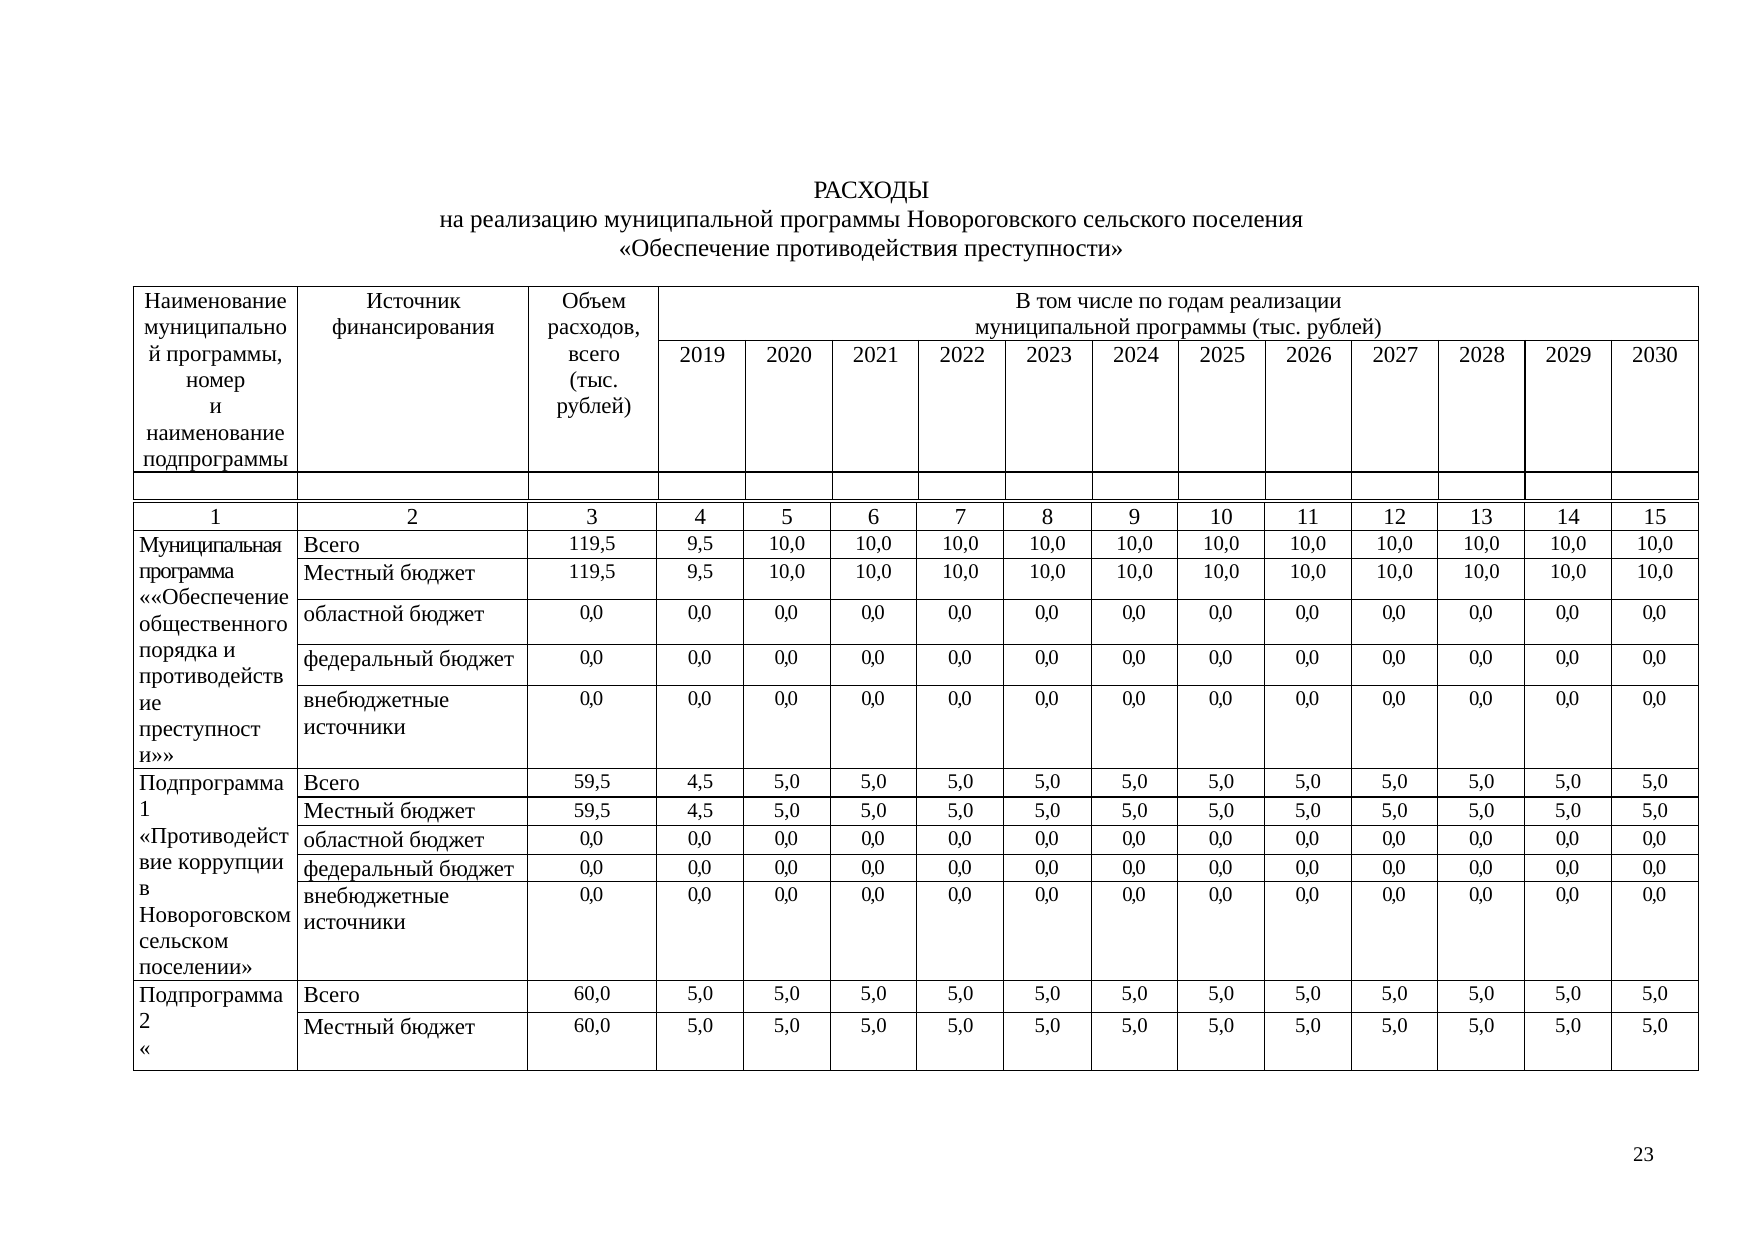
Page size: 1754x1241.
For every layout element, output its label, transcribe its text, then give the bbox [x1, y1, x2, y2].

table_cell 0,0 [657, 882, 743, 980]
table_cell 0,0 [831, 686, 916, 768]
table_cell 0,0 [1178, 826, 1264, 853]
table_cell 0,0 [744, 600, 830, 644]
table_cell 0,0 [1004, 645, 1091, 685]
table_cell 0,0 [528, 826, 656, 853]
table_header 12 [1352, 503, 1437, 530]
table_cell 2022 [919, 341, 1005, 471]
table_cell 2025 [1179, 341, 1265, 471]
table_cell 0,0 [1612, 855, 1698, 881]
table_cell 0,0 [1352, 600, 1437, 644]
table_cell 5,0 [744, 1013, 830, 1070]
table_cell 59,5 [528, 798, 656, 825]
table_cell 0,0 [528, 600, 656, 644]
table_header 13 [1438, 503, 1524, 530]
table_cell 10,0 [1525, 559, 1611, 598]
table_cell 10,0 [1438, 531, 1524, 558]
table_header 2 [298, 503, 527, 530]
table_cell 0,0 [744, 826, 830, 853]
table_cell 10,0 [917, 559, 1003, 598]
table_cell 0,0 [831, 826, 916, 853]
table_cell 0,0 [1178, 686, 1264, 768]
table_cell 2030 [1612, 341, 1698, 471]
table_cell [1266, 473, 1351, 499]
table_cell 0,0 [657, 600, 743, 644]
table_cell 9,5 [657, 559, 743, 598]
table_cell 10,0 [1004, 559, 1091, 598]
table_cell 10,0 [1612, 531, 1698, 558]
table_cell [1612, 473, 1698, 499]
table_cell 5,0 [1525, 798, 1611, 825]
table_cell 0,0 [1612, 882, 1698, 980]
table_cell 2026 [1266, 341, 1351, 471]
table_header В том числе по годам реализации муниципальной программы (тыс. рублей) [659, 287, 1698, 340]
table_cell 0,0 [1525, 686, 1611, 768]
table_cell [919, 473, 1005, 499]
table_cell 0,0 [831, 645, 916, 685]
table_cell 5,0 [1352, 769, 1437, 796]
table_cell 0,0 [1004, 686, 1091, 768]
table_cell 5,0 [1352, 981, 1437, 1012]
table_cell 10,0 [1438, 559, 1524, 598]
table_cell 0,0 [528, 882, 656, 980]
table_cell федеральный бюджет [298, 645, 527, 685]
table_cell 2027 [1352, 341, 1438, 471]
table_cell 0,0 [1612, 686, 1698, 768]
table_cell 0,0 [831, 855, 916, 881]
table_cell 119,5 [528, 559, 656, 598]
table_cell 5,0 [831, 769, 916, 796]
table_cell 5,0 [1178, 981, 1264, 1012]
table_cell 5,0 [1438, 798, 1524, 825]
table_cell внебюджетные источники [298, 882, 527, 980]
table_cell 0,0 [917, 855, 1003, 881]
table_cell внебюджетные источники [298, 686, 527, 768]
table_cell 5,0 [1178, 1013, 1264, 1070]
table_cell 0,0 [1438, 686, 1524, 768]
table_cell 10,0 [1178, 559, 1264, 598]
table_cell 5,0 [744, 798, 830, 825]
table_cell 10,0 [1265, 559, 1351, 598]
table_cell 0,0 [917, 686, 1003, 768]
table_cell 0,0 [1004, 882, 1091, 980]
table_cell 0,0 [1092, 826, 1177, 853]
table_cell Всего [298, 531, 527, 558]
table_cell Всего [298, 981, 527, 1012]
table_cell 5,0 [917, 1013, 1003, 1070]
table_cell 5,0 [917, 798, 1003, 825]
table_cell 10,0 [1525, 531, 1611, 558]
table_cell 5,0 [1265, 769, 1351, 796]
table_cell [746, 473, 832, 499]
table_cell [1093, 473, 1178, 499]
table_cell 5,0 [831, 981, 916, 1012]
table_cell 5,0 [1004, 1013, 1091, 1070]
table_header Источник финансирования [298, 287, 528, 471]
table_cell 5,0 [831, 1013, 916, 1070]
table_cell 0,0 [1265, 600, 1351, 644]
table_cell [833, 473, 918, 499]
table_cell 0,0 [1178, 855, 1264, 881]
table_cell 0,0 [917, 882, 1003, 980]
text «Обеспечение противодействия преступности» [89, 233, 1654, 262]
table_cell 0,0 [1265, 686, 1351, 768]
table_cell 2024 [1093, 341, 1178, 471]
table_cell 10,0 [1092, 531, 1177, 558]
table_cell 0,0 [744, 645, 830, 685]
table_cell [1526, 473, 1611, 499]
table_cell 59,5 [528, 769, 656, 796]
table_header Объем расходов, всего (тыс. рублей) [529, 287, 658, 471]
table_cell 5,0 [1612, 798, 1698, 825]
table_cell Всего [298, 769, 527, 796]
table_cell 10,0 [1612, 559, 1698, 598]
table_cell 5,0 [1612, 769, 1698, 796]
table_header 8 [1004, 503, 1091, 530]
table_cell 0,0 [1438, 600, 1524, 644]
table_cell 0,0 [744, 686, 830, 768]
table_cell 5,0 [1004, 798, 1091, 825]
table_header 7 [917, 503, 1003, 530]
table_header 4 [657, 503, 743, 530]
table_cell 10,0 [831, 559, 916, 598]
table_cell 10,0 [1265, 531, 1351, 558]
table_cell 2021 [833, 341, 918, 471]
table_cell 0,0 [1612, 645, 1698, 685]
table_cell 0,0 [1438, 826, 1524, 853]
table_header 3 [528, 503, 656, 530]
table_cell 0,0 [1092, 600, 1177, 644]
table_cell 5,0 [1178, 769, 1264, 796]
table_cell 0,0 [1525, 826, 1611, 853]
table_cell 2023 [1006, 341, 1092, 471]
table_cell Местный бюджет [298, 798, 527, 825]
table_cell 0,0 [1004, 826, 1091, 853]
table_cell 5,0 [1092, 798, 1177, 825]
table_cell 5,0 [744, 769, 830, 796]
table_cell 0,0 [1265, 645, 1351, 685]
table_cell 0,0 [831, 882, 916, 980]
table_cell [134, 473, 297, 499]
table_cell 5,0 [831, 798, 916, 825]
table_cell областной бюджет [298, 826, 527, 853]
table_cell 0,0 [1525, 645, 1611, 685]
table_cell 0,0 [1265, 882, 1351, 980]
table_cell 0,0 [1092, 645, 1177, 685]
table_cell 9,5 [657, 531, 743, 558]
table_cell 0,0 [1265, 826, 1351, 853]
table_cell 60,0 [528, 1013, 656, 1070]
table_header 6 [831, 503, 916, 530]
table_cell 119,5 [528, 531, 656, 558]
table_cell 10,0 [1092, 559, 1177, 598]
table_header 10 [1178, 503, 1264, 530]
table_cell 0,0 [528, 686, 656, 768]
table_cell 0,0 [1525, 600, 1611, 644]
table_cell 0,0 [1438, 855, 1524, 881]
table_cell 5,0 [1178, 798, 1264, 825]
table_cell 4,5 [657, 798, 743, 825]
table_cell 5,0 [917, 981, 1003, 1012]
table_cell 5,0 [1438, 1013, 1524, 1070]
table_cell 10,0 [917, 531, 1003, 558]
table_cell областной бюджет [298, 600, 527, 644]
table_cell 0,0 [1092, 882, 1177, 980]
table_cell 0,0 [1438, 645, 1524, 685]
table_header 15 [1612, 503, 1698, 530]
table_cell 10,0 [1178, 531, 1264, 558]
table_cell 0,0 [1612, 826, 1698, 853]
table_cell 10,0 [831, 531, 916, 558]
table_cell 10,0 [1352, 559, 1437, 598]
table_cell Местный бюджет [298, 559, 527, 598]
table_cell 0,0 [744, 882, 830, 980]
table_cell 5,0 [1265, 1013, 1351, 1070]
table_cell 0,0 [1092, 686, 1177, 768]
table_cell Местный бюджет [298, 1013, 527, 1070]
table_cell 0,0 [1178, 600, 1264, 644]
table_cell [1179, 473, 1265, 499]
table_cell 5,0 [1438, 769, 1524, 796]
table_cell [298, 473, 528, 499]
table_cell 5,0 [1525, 1013, 1611, 1070]
table_header 9 [1092, 503, 1177, 530]
table_cell 5,0 [657, 981, 743, 1012]
table_cell 0,0 [1004, 600, 1091, 644]
table_cell 5,0 [1352, 798, 1437, 825]
table_cell 0,0 [657, 686, 743, 768]
table_cell 0,0 [1438, 882, 1524, 980]
table_cell 10,0 [1004, 531, 1091, 558]
table_cell Подпрограмма 1 «Противодействие коррупции в Новороговском сельском поселении» [134, 769, 297, 980]
table_header 14 [1525, 503, 1611, 530]
table_cell 0,0 [1352, 882, 1437, 980]
table_cell 5,0 [1612, 981, 1698, 1012]
table_cell 0,0 [744, 855, 830, 881]
table_cell 0,0 [528, 855, 656, 881]
table_cell 2019 [659, 341, 745, 471]
text на реализацию муниципальной программы Новороговского сельского поселения [89, 204, 1654, 233]
table_cell 5,0 [1004, 769, 1091, 796]
table_cell 0,0 [1525, 855, 1611, 881]
table_cell 0,0 [657, 645, 743, 685]
table_cell Муниципальная программа ««Обеспечение общественного порядка и противодействие преступности»» [134, 531, 297, 768]
table_cell 5,0 [1265, 798, 1351, 825]
table_cell федеральный бюджет [298, 855, 527, 881]
table_cell 2028 [1439, 341, 1524, 471]
table_cell 10,0 [744, 559, 830, 598]
table_cell 0,0 [1178, 645, 1264, 685]
table_cell 0,0 [657, 855, 743, 881]
table_cell 0,0 [1092, 855, 1177, 881]
table_cell 10,0 [1352, 531, 1437, 558]
table_cell 5,0 [917, 769, 1003, 796]
table_cell Подпрограмма 2 «Профилактика экстремизма и терроризма в Новороговском сельском поселении» [134, 981, 297, 1070]
table_cell 0,0 [657, 826, 743, 853]
table_cell 5,0 [657, 1013, 743, 1070]
table_cell 5,0 [1438, 981, 1524, 1012]
table_cell 5,0 [1004, 981, 1091, 1012]
table_cell 0,0 [1352, 645, 1437, 685]
table_cell 5,0 [1265, 981, 1351, 1012]
text Расходы [89, 176, 1654, 204]
table_cell 4,5 [657, 769, 743, 796]
table_cell 60,0 [528, 981, 656, 1012]
table_cell [659, 473, 745, 499]
table_cell 5,0 [1092, 1013, 1177, 1070]
table_cell 0,0 [1265, 855, 1351, 881]
table_cell 5,0 [744, 981, 830, 1012]
table_cell 0,0 [831, 600, 916, 644]
table_cell 0,0 [917, 645, 1003, 685]
table_cell [1352, 473, 1438, 499]
table_cell 10,0 [744, 531, 830, 558]
table_cell 0,0 [1004, 855, 1091, 881]
table_cell 0,0 [1352, 826, 1437, 853]
table_cell 0,0 [1352, 686, 1437, 768]
table_header Наименование муниципальной программы, номер и наименование подпрограммы [134, 287, 297, 471]
table_header 1 [134, 503, 297, 530]
table_cell 0,0 [1178, 882, 1264, 980]
table_header 5 [744, 503, 830, 530]
table_cell 2029 [1526, 341, 1611, 471]
table_cell [1439, 473, 1524, 499]
table_cell 0,0 [1525, 882, 1611, 980]
table_cell [529, 473, 658, 499]
table_cell 0,0 [1352, 855, 1437, 881]
table_header 11 [1265, 503, 1351, 530]
table_cell 5,0 [1352, 1013, 1437, 1070]
table_cell 0,0 [1612, 600, 1698, 644]
table_cell 5,0 [1525, 769, 1611, 796]
table_cell 5,0 [1092, 769, 1177, 796]
table_cell 5,0 [1612, 1013, 1698, 1070]
table_cell 0,0 [917, 600, 1003, 644]
table_cell 5,0 [1525, 981, 1611, 1012]
table_cell 0,0 [917, 826, 1003, 853]
table_cell 2020 [746, 341, 832, 471]
table_cell 5,0 [1092, 981, 1177, 1012]
table_cell 0,0 [528, 645, 656, 685]
table_cell [1006, 473, 1092, 499]
